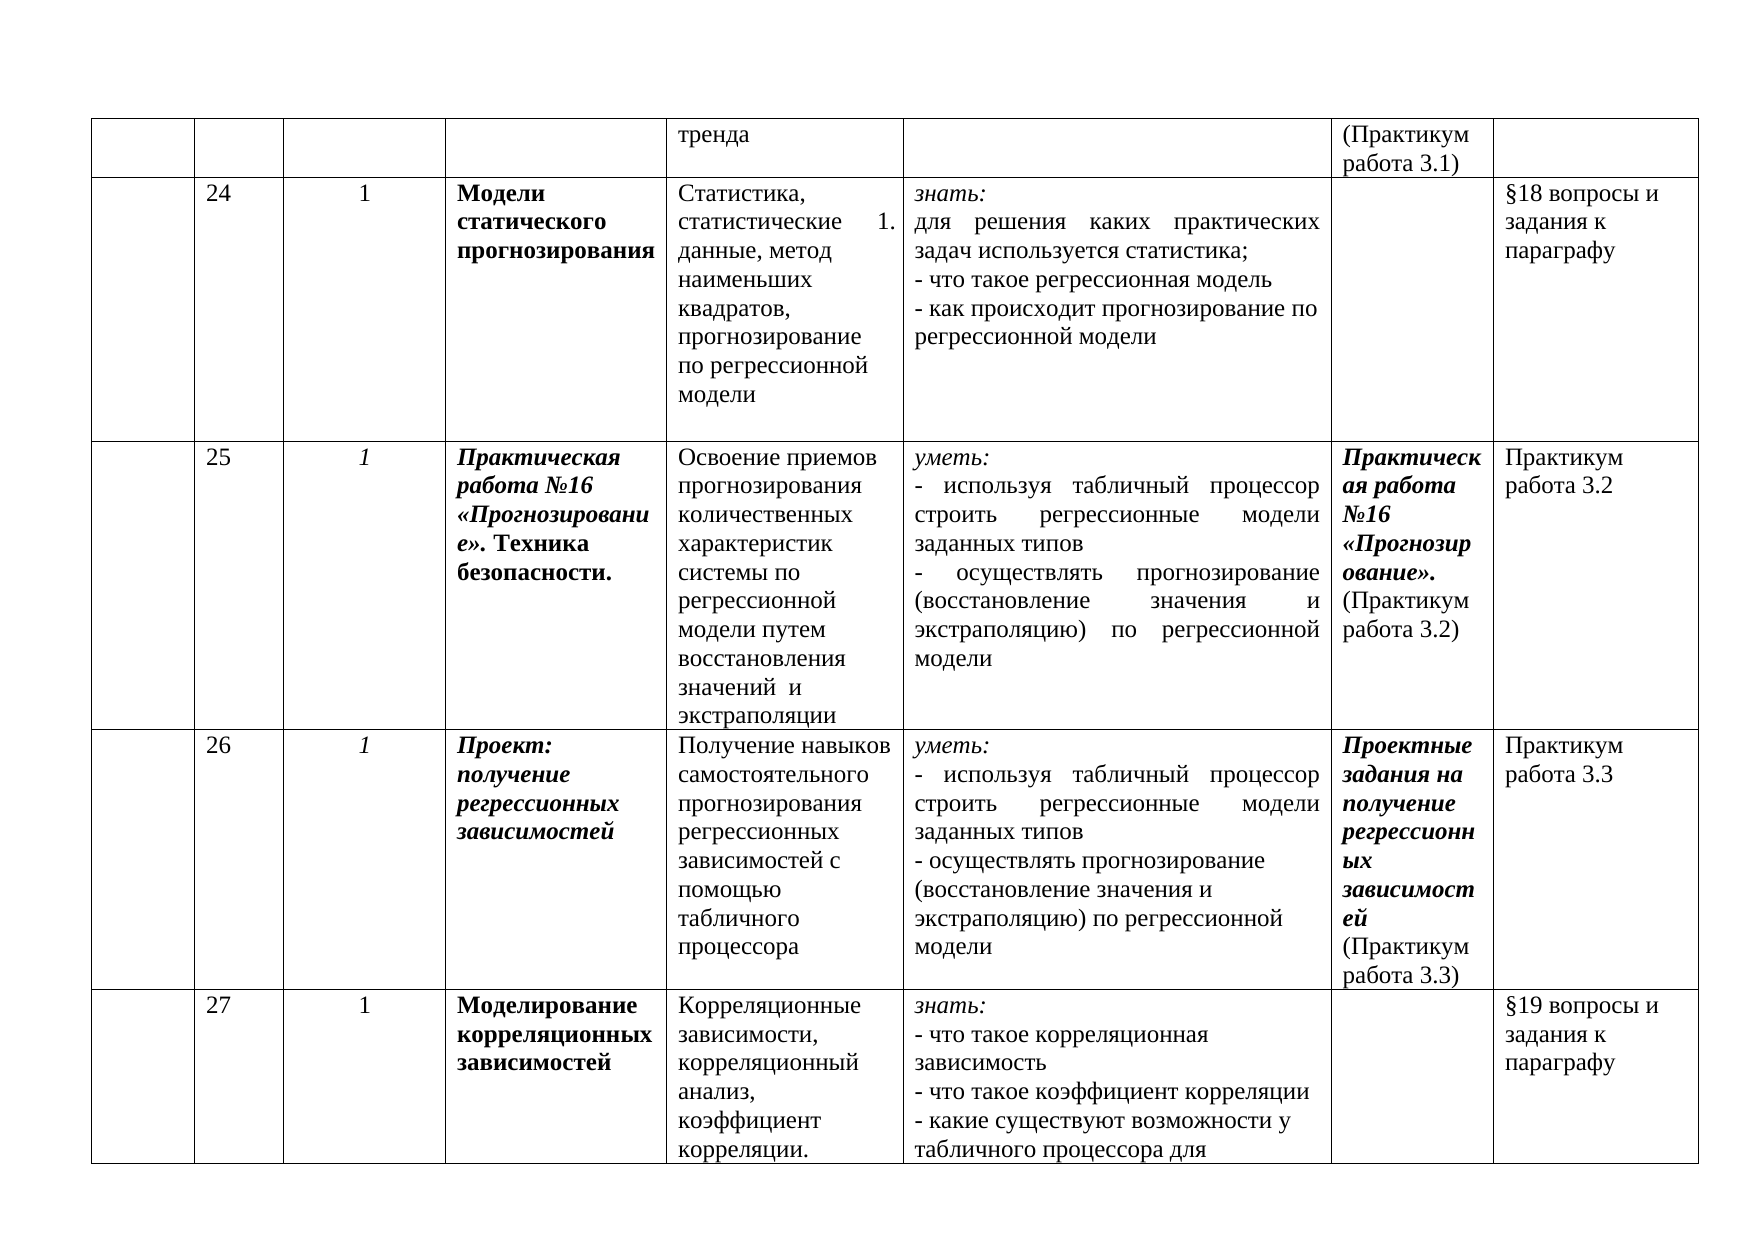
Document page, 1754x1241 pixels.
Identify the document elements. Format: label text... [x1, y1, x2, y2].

table_cell уметь: - используя табличный процессор строить регрессионные модели заданных типов - осуществлять прогнозирование (восстановление значения и экстраполяцию) по регрессионной модели [904, 442, 1331, 729]
table_cell [92, 730, 194, 989]
table_cell знать: для решения каких практических задач используется статистика; - что такое регрессионная модель - как происходит прогнозирование по регрессионной модели [904, 178, 1331, 441]
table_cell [1332, 119, 1493, 177]
table_cell уметь: - используя табличный процессор строить регрессионные модели заданных типов - осуществлять прогнозирование (восстановление значения и экстраполяцию) по регрессионной модели [904, 730, 1331, 989]
table_cell 24 [195, 178, 283, 441]
table_cell 27 [195, 990, 283, 1162]
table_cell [904, 119, 1331, 177]
table_cell Освоение приемов прогнозирования количественных характеристик системы по регрессионной модели путем восстановления значений и экстраполяции [667, 442, 903, 729]
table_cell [667, 990, 903, 1162]
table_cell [667, 119, 903, 177]
table_cell 26 [195, 730, 283, 989]
table_cell Проект: получение регрессионных зависимостей [446, 730, 666, 989]
table_cell [1332, 178, 1493, 441]
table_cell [904, 990, 1331, 1162]
table_cell [92, 119, 194, 177]
table_cell 1 [284, 119, 445, 177]
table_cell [1494, 119, 1698, 177]
table_cell Модели статического прогнозирования [446, 178, 666, 441]
table_cell Практическая работа №16 «Прогнозирование». Техника безопасности. [446, 442, 666, 729]
table_cell Получение навыков самостоятельного прогнозирования регрессионных зависимостей с помощью табличного процессора [667, 730, 903, 989]
table_cell 23 [195, 119, 283, 177]
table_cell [1494, 990, 1698, 1162]
table_cell Проектные задания на получение регрессионных зависимостей (Практикум работа 3.3) [1332, 730, 1493, 989]
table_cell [446, 119, 666, 177]
table_cell Практикум работа 3.3 [1494, 730, 1698, 989]
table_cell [446, 990, 666, 1162]
table_cell [1332, 990, 1493, 1162]
table_cell §18 вопросы и задания к параграфу [1494, 178, 1698, 441]
table_cell [92, 990, 194, 1162]
table_cell [92, 178, 194, 441]
table_cell [92, 442, 194, 729]
table_cell Практическая работа №16 «Прогнозирование». (Практикум работа 3.2) [1332, 442, 1493, 729]
table_cell 1 [284, 178, 445, 441]
table_cell Практикум работа 3.2 [1494, 442, 1698, 729]
table_cell Статистика, статистические данные, метод наименьших квадратов, прогнозирование по регрессионной модели [667, 178, 903, 441]
table_cell 1 [284, 730, 445, 989]
table_cell 25 [195, 442, 283, 729]
table_cell 1 [284, 442, 445, 729]
table_cell 1 [284, 990, 445, 1162]
